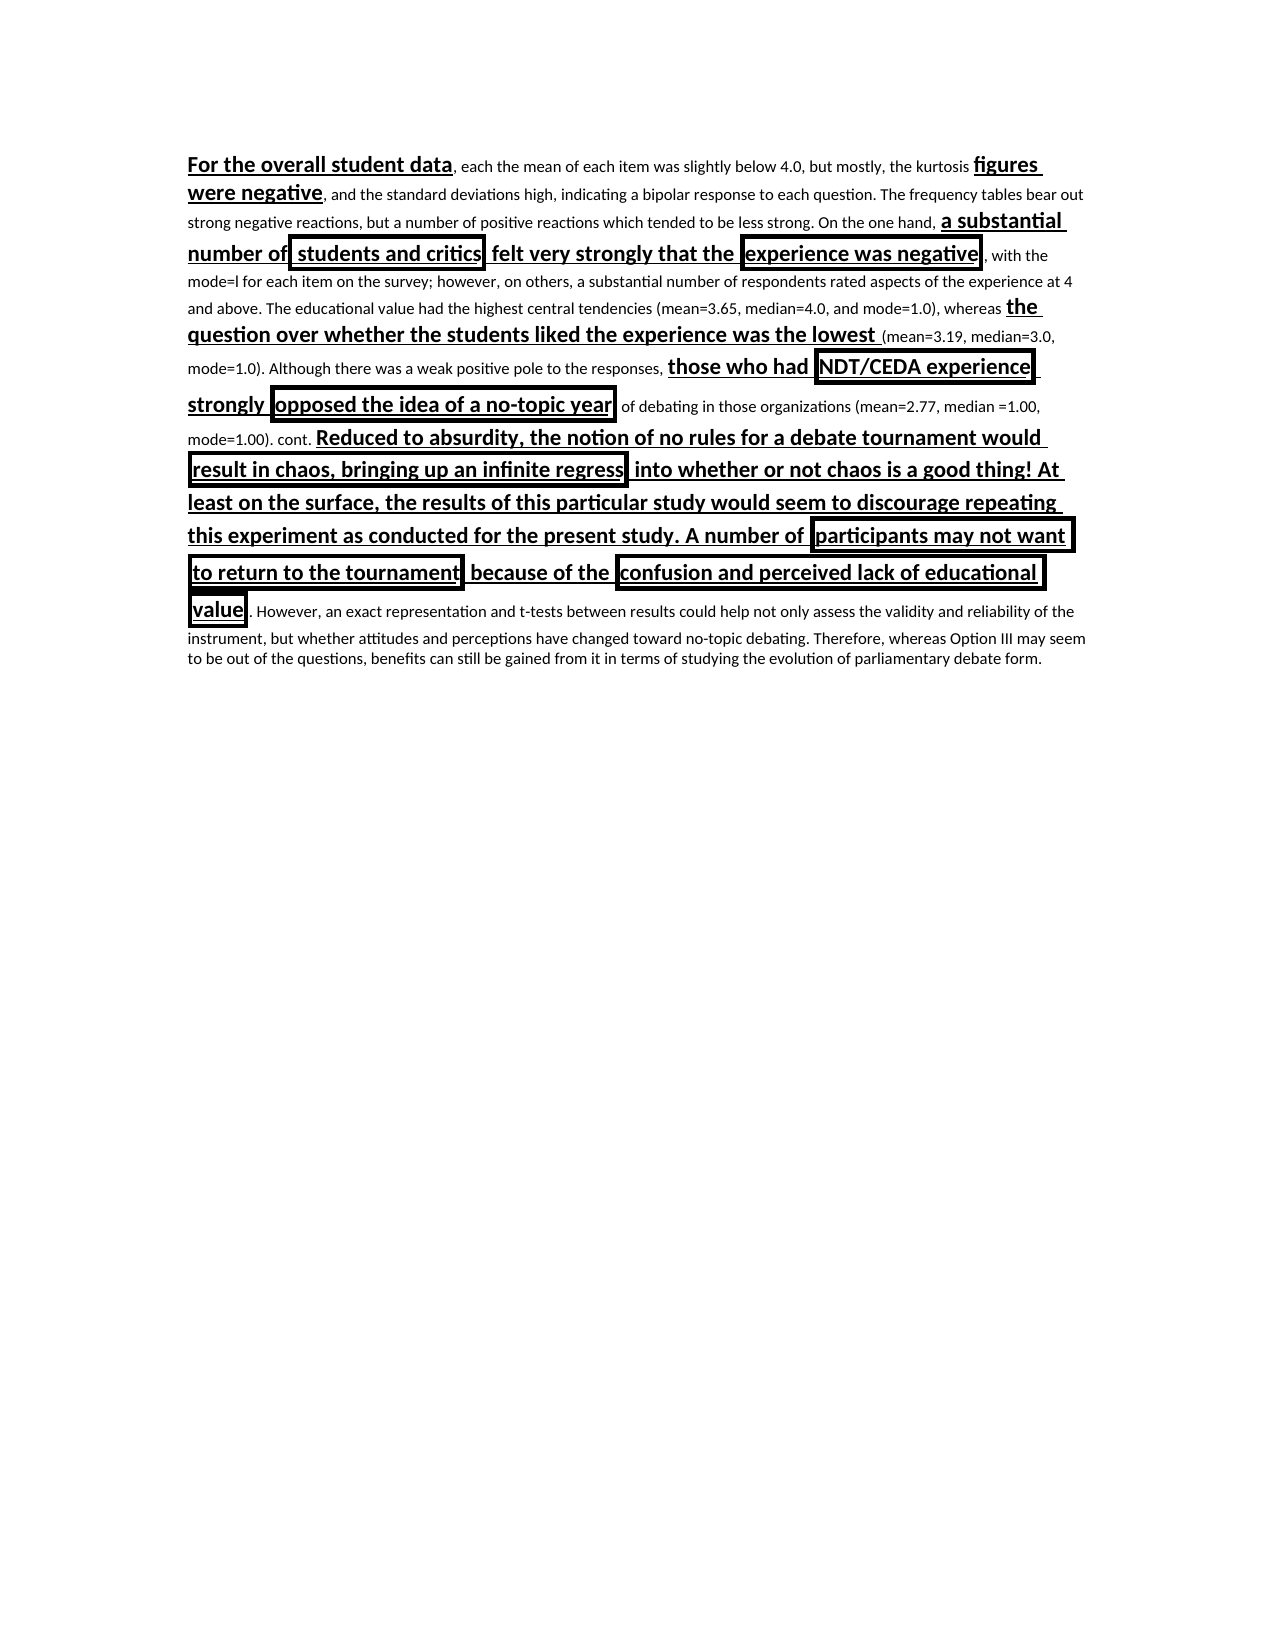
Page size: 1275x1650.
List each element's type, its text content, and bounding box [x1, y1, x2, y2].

text For the overall student data, each the mean of each item was slightly below 4.0, but mostly, the kurtosis figures were negative, and the standard deviations high, indicating a bipolar response to each question. The frequency tables bear out strong negative reactions, but a number of positive reactions which tended to be less strong. On the one hand, a substantial number of students and critics felt very strongly that the experience was negative, with the mode=l for each item on the survey; however, on others, a substantial number of respondents rated aspects of the experience at 4 and above. The educational value had the highest central tendencies (mean=3.65, median=4.0, and mode=1.0), whereas the question over whether the students liked the experience was the lowest (mean=3.19, median=3.0, mode=1.0). Although there was a weak positive pole to the responses, those who had NDT/CEDA experience strongly opposed the idea of a no-topic year of debating in those organizations (mean=2.77, median =1.00, mode=1.00). cont. Reduced to absurdity, the notion of no rules for a debate tournament would result in chaos, bringing up an infinite regress into whether or not chaos is a good thing! At least on the surface, the results of this particular study would seem to discourage repeating this experiment as conducted for the present study. A number of participants may not want to return to the tournament because of the confusion and perceived lack of educational value. However, an exact representation and t-tests between results could help not only assess the validity and reliability of the instrument, but whether attitudes and perceptions have changed toward no-topic debating. Therefore, whereas Option III may seem to be out of the questions, benefits can still be gained from it in terms of studying the evolution of parliamentary debate form. [187, 150, 1087, 669]
